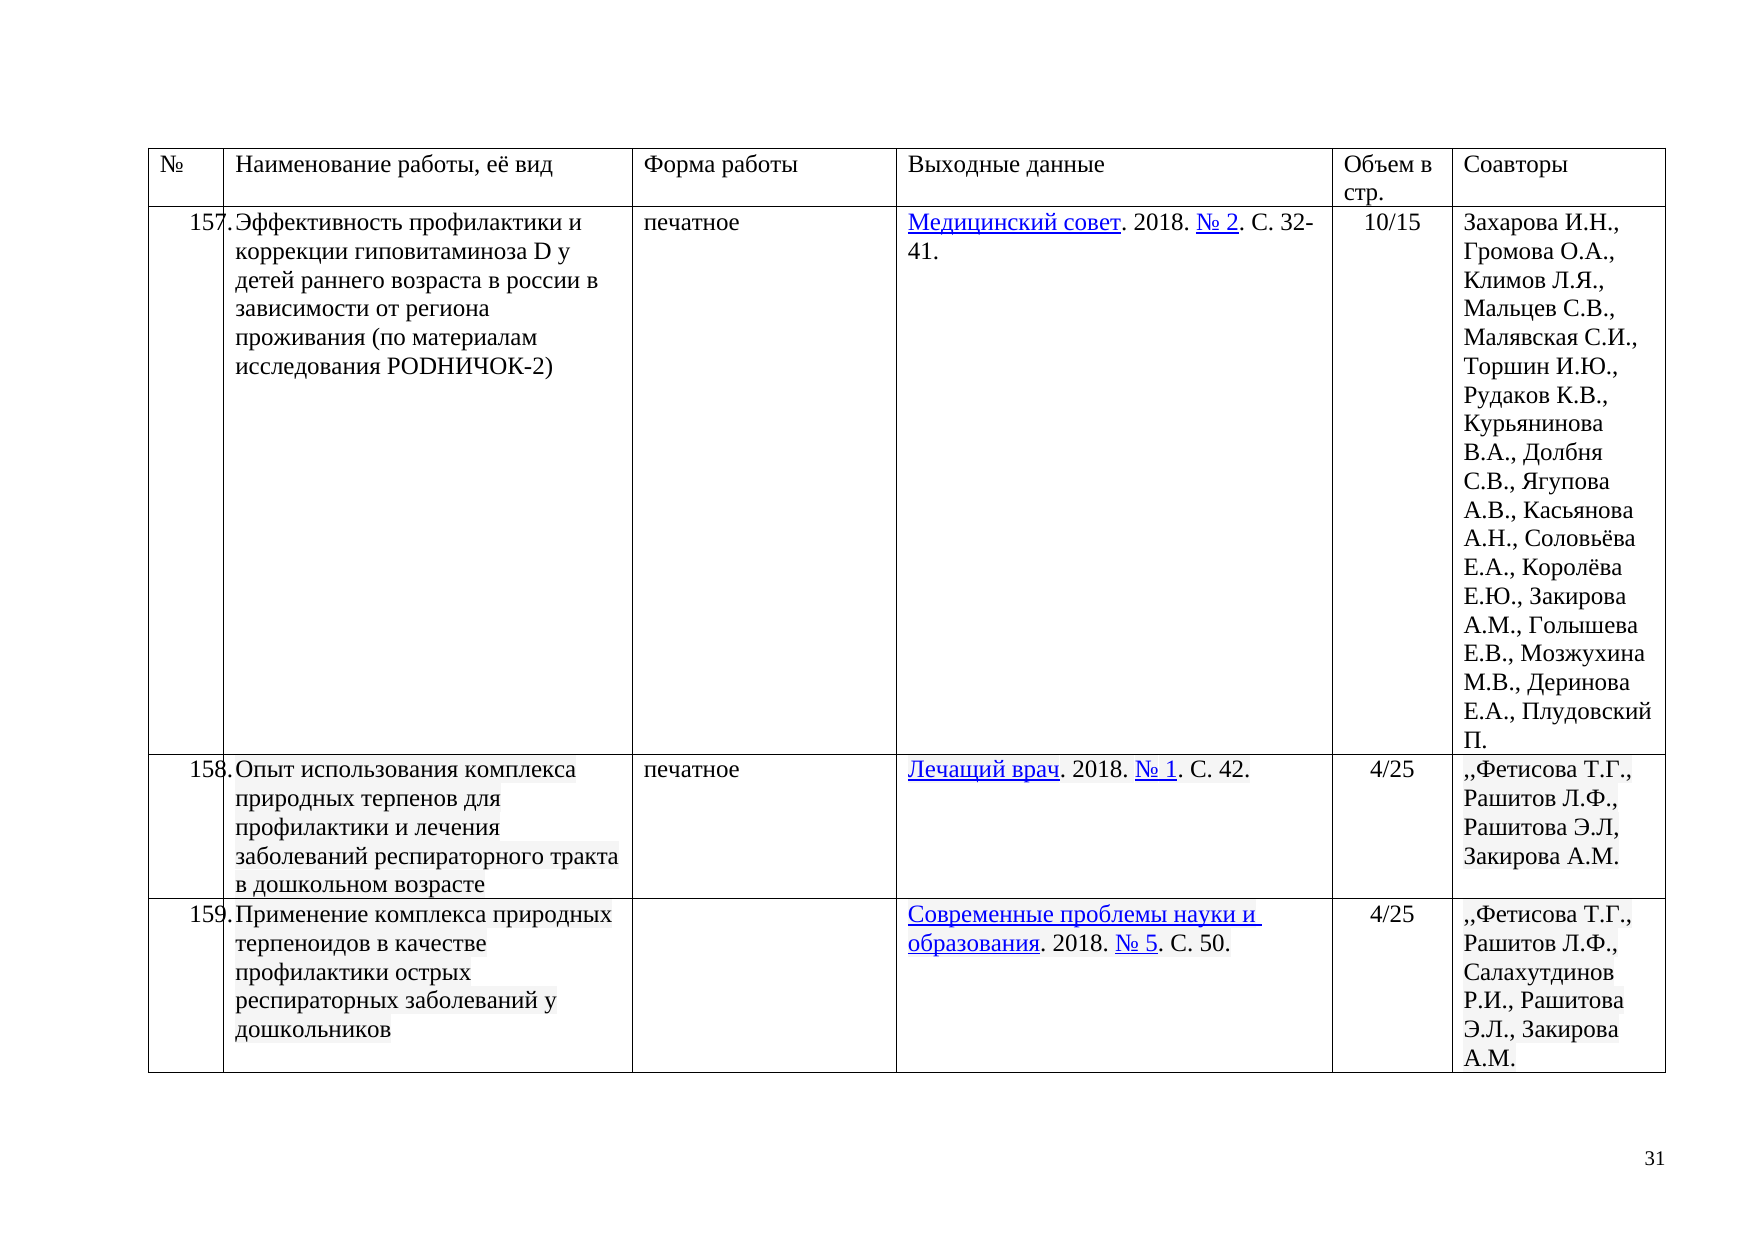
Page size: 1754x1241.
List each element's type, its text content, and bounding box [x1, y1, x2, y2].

table_header Объем в стр. [1333, 149, 1452, 206]
table_header Соавторы [1453, 149, 1665, 206]
table_cell [149, 755, 223, 898]
table_cell Современные проблемы науки и образования. 2018. № 5. С. 50. [897, 899, 1332, 1072]
table_cell ,,Фетисова Т.Г., Рашитов Л.Ф., Салахутдинов Р.И., Рашитова Э.Л., Закирова А.М. [1516, 899, 1665, 1072]
table_cell [633, 899, 896, 1072]
table_header № [149, 149, 223, 206]
table_cell печатное [633, 207, 896, 753]
table_cell печатное [633, 755, 896, 898]
table_header Форма работы [633, 149, 896, 206]
table_cell [149, 207, 223, 753]
table_cell 4/25 [1333, 899, 1452, 1072]
table_cell 4/25 [1333, 755, 1452, 898]
table_cell Лечащий врач. 2018. № 1. С. 42. [897, 755, 1332, 898]
table_header Наименование работы, её вид [224, 149, 632, 206]
table_cell [149, 899, 223, 1072]
table_cell Медицинский совет. 2018. № 2. С. 32-41. [897, 207, 1332, 753]
table_cell ,,Фетисова Т.Г., Рашитов Л.Ф., Рашитова Э.Л, Закирова А.М. [1453, 755, 1665, 898]
table_cell Эффективность профилактики и коррекции гиповитаминоза D у детей раннего возраста в россии в зависимости от региона проживания (по материалам исследования РОDНИЧОК-2) [224, 207, 632, 753]
table_cell 10/15 [1333, 207, 1452, 753]
table_cell Захарова И.Н., Громова О.А., Климов Л.Я., Мальцев С.В., Малявская С.И., Торшин И.Ю., Рудаков К.В., Курьянинова В.А., Долбня С.В., Ягупова А.В., Касьянова А.Н., Соловьёва Е.А., Королёва Е.Ю., Закирова А.М., Голышева Е.В., Мозжухина М.В., Деринова Е.А., Плудовский П. [1453, 207, 1665, 753]
table_cell Применение комплекса природных терпеноидов в качестве профилактики острых респираторных заболеваний у дошкольников [224, 899, 632, 1072]
table_cell Опыт использования комплекса природных терпенов для профилактики и лечения заболеваний респираторного тракта в дошкольном возрасте [224, 755, 632, 898]
table_header Выходные данные [897, 149, 1332, 206]
